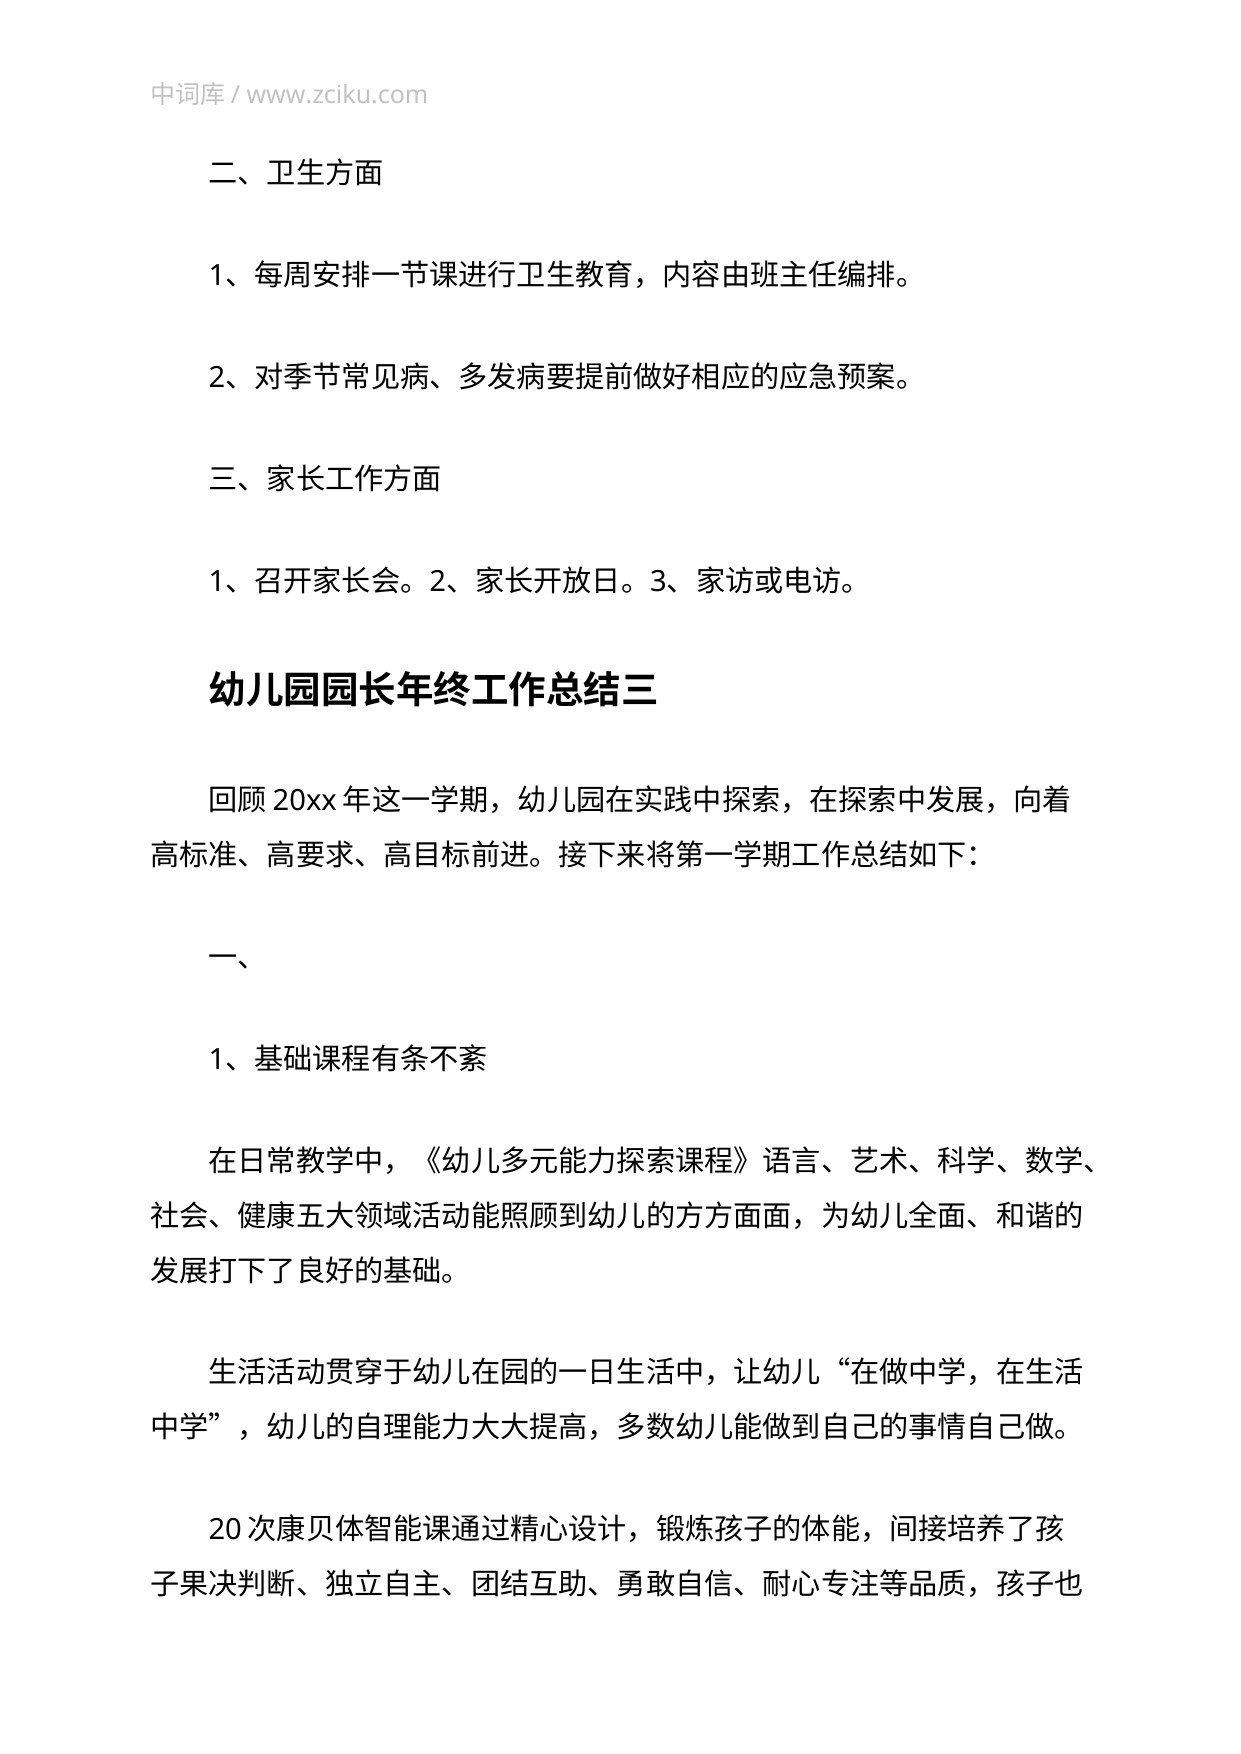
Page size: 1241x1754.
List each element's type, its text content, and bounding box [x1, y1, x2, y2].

text 1、基础课程有条不紊 [150, 1035, 1090, 1078]
text 三、家长工作方面 [150, 456, 1090, 498]
text 生活活动贯穿于幼儿在园的一日生活中，让幼儿“在做中学，在生活中学”，幼儿的自理能力大大提高，多数幼儿能做到自己的事情自己做。 [150, 1349, 1090, 1446]
text 回顾20xx年这一学期，幼儿园在实践中探索，在探索中发展，向着高标准、高要求、高目标前进。接下来将第一学期工作总结如下： [150, 777, 1090, 874]
text 幼儿园园长年终工作总结三 [150, 659, 1090, 714]
text 二、卫生方面 [150, 150, 1090, 192]
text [150, 1506, 1090, 1603]
text 1、每周安排一节课进行卫生教育，内容由班主任编排。 [150, 252, 1090, 294]
text 2、对季节常见病、多发病要提前做好相应的应急预案。 [150, 354, 1090, 396]
text 在日常教学中，《幼儿多元能力探索课程》语言、艺术、科学、数学、社会、健康五大领域活动能照顾到幼儿的方方面面，为幼儿全面、和谐的发展打下了良好的基础。 [150, 1137, 1090, 1289]
text 1、召开家长会。2、家长开放日。3、家访或电访。 [150, 557, 1090, 600]
text 一、 [150, 934, 1090, 976]
